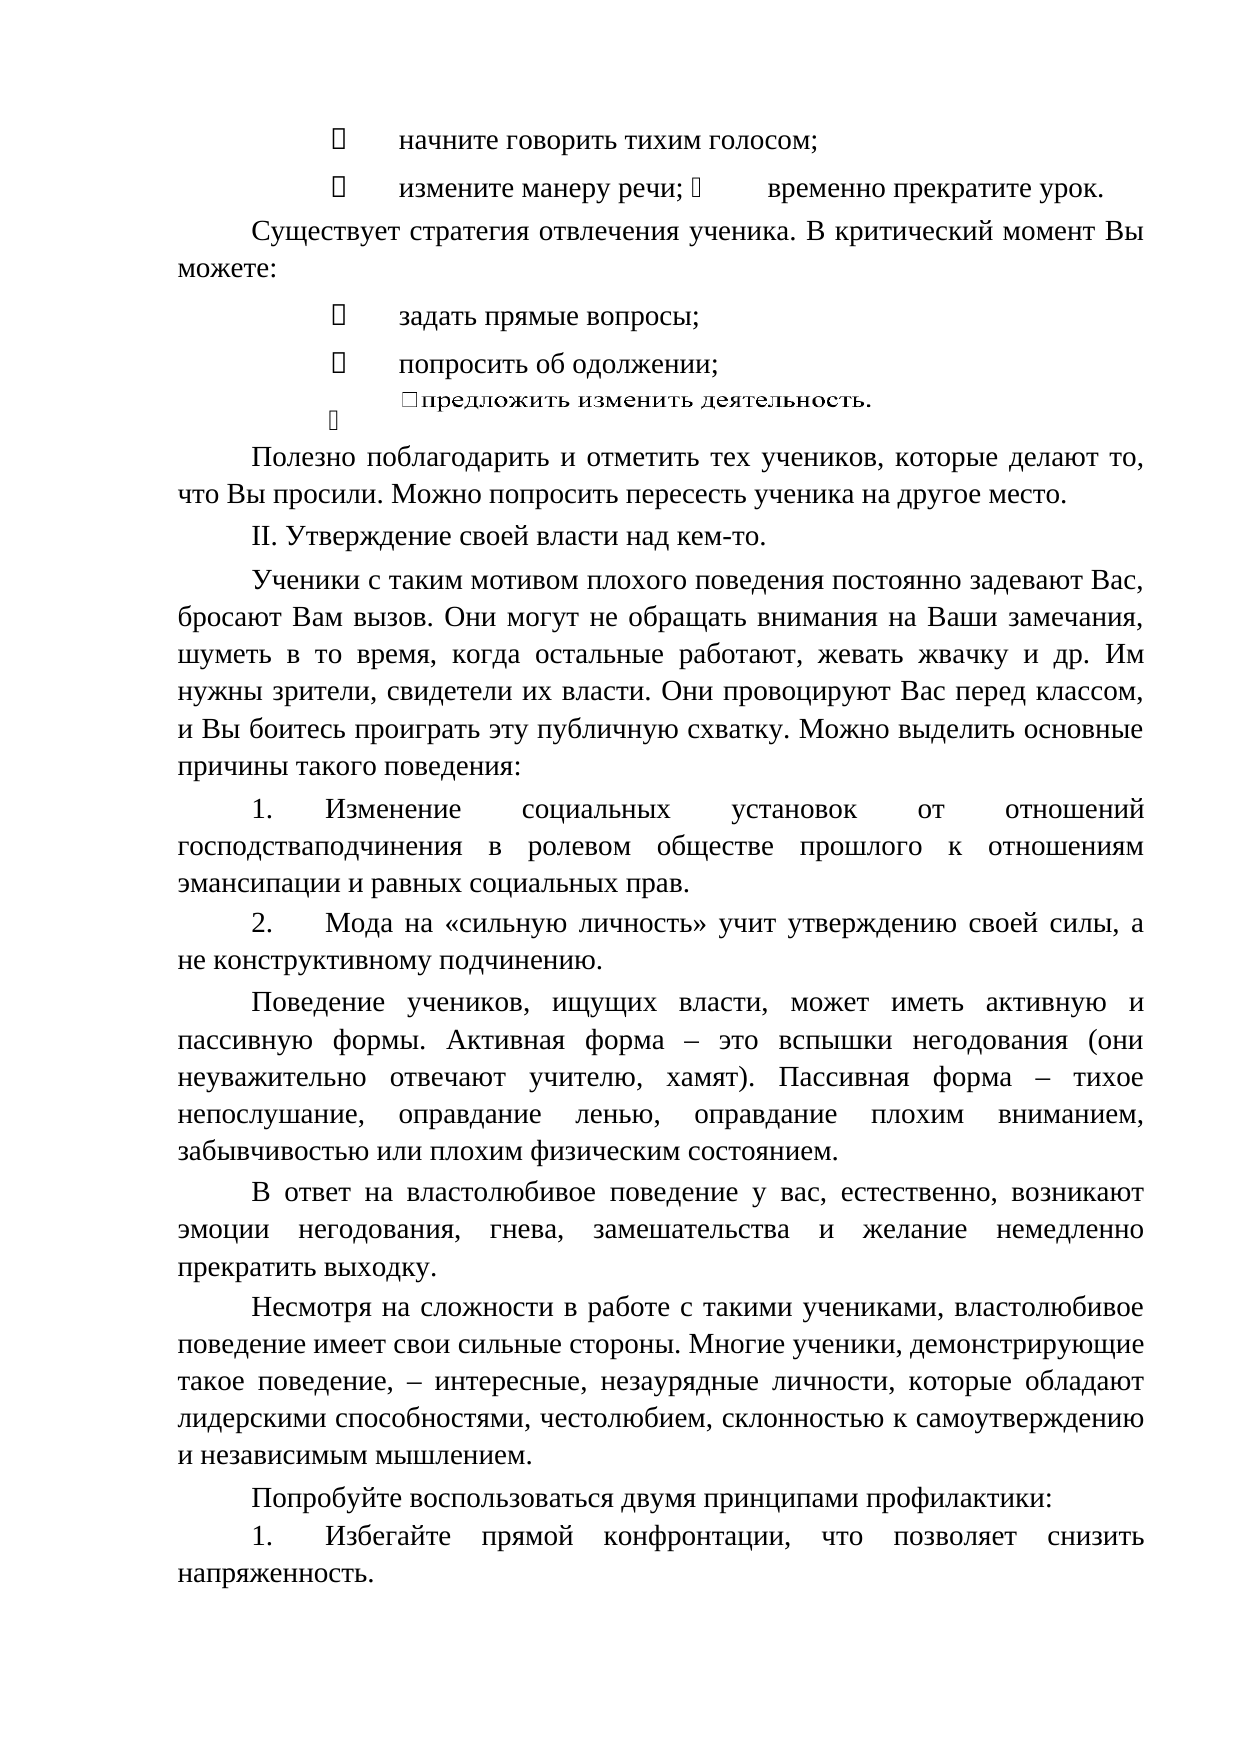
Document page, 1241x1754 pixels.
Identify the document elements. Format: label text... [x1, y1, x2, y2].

list попросить об одолжении; [330, 342, 1145, 382]
text Ученики с таким мотивом плохого поведения постоянно задевают Вас, бросают Вам вызов. Они могут не обращать внимания на Ваши замечания, шуметь в то время, когда остальные работают, жевать жвачку и др. Им нужны зрители, свидетели их власти. Они провоцируют Вас перед классом, и Вы боитесь проиграть эту публичную схватку. Можно выделить основные причины такого поведения: [177, 562, 1145, 781]
text Полезно поблагодарить и отметить тех учеников, которые делают то, что Вы просили. Можно попросить пересесть ученика на другое место. [177, 439, 1145, 509]
text Существует стратегия отвлечения ученика. В критический момент Вы можете: [177, 213, 1145, 283]
text Попробуйте воспользоваться двумя принципами профилактики: [251, 1480, 1145, 1514]
picture [398, 386, 886, 412]
text Поведение учеников, ищущих власти, может иметь активную и пассивную формы. Активная форма – это вспышки негодования (они неуважительно отвечают учителю, хамят). Пассивная форма – тихое непослушание, оправдание ленью, оправдание плохим вниманием, забывчивостью или плохим физическим состоянием. [177, 984, 1145, 1167]
list начните говорить тихим голосом; [330, 118, 1145, 158]
text Несмотря на сложности в работе с такими учениками, властолюбивое поведение имеет свои сильные стороны. Многие ученики, демонстрирующие такое поведение, – интересные, незаурядные личности, которые обладают лидерскими способностями, честолюбием, склонностью к самоутверждению и независимым мышлением. [177, 1289, 1145, 1471]
list Изменение социальных установок от отношений господстваподчинения в ролевом обществе прошлого к отношениям эмансипации и равных социальных прав. [177, 791, 1145, 899]
text II. Утверждение своей власти над кем-то. [251, 518, 1145, 552]
list Мода на «сильную личность» учит утверждению своей силы, а не конструктивному подчинению. [177, 905, 1145, 976]
text В ответ на властолюбивое поведение у вас, естественно, возникают эмоции негодования, гнева, замешательства и желание немедленно прекратить выходку. [177, 1174, 1145, 1282]
list Избегайте прямой конфронтации, что позволяет снизить напряженность. [177, 1518, 1145, 1589]
list задать прямые вопросы; [330, 294, 1145, 334]
list измените манеру речи; временно прекратите урок. [330, 166, 1145, 206]
